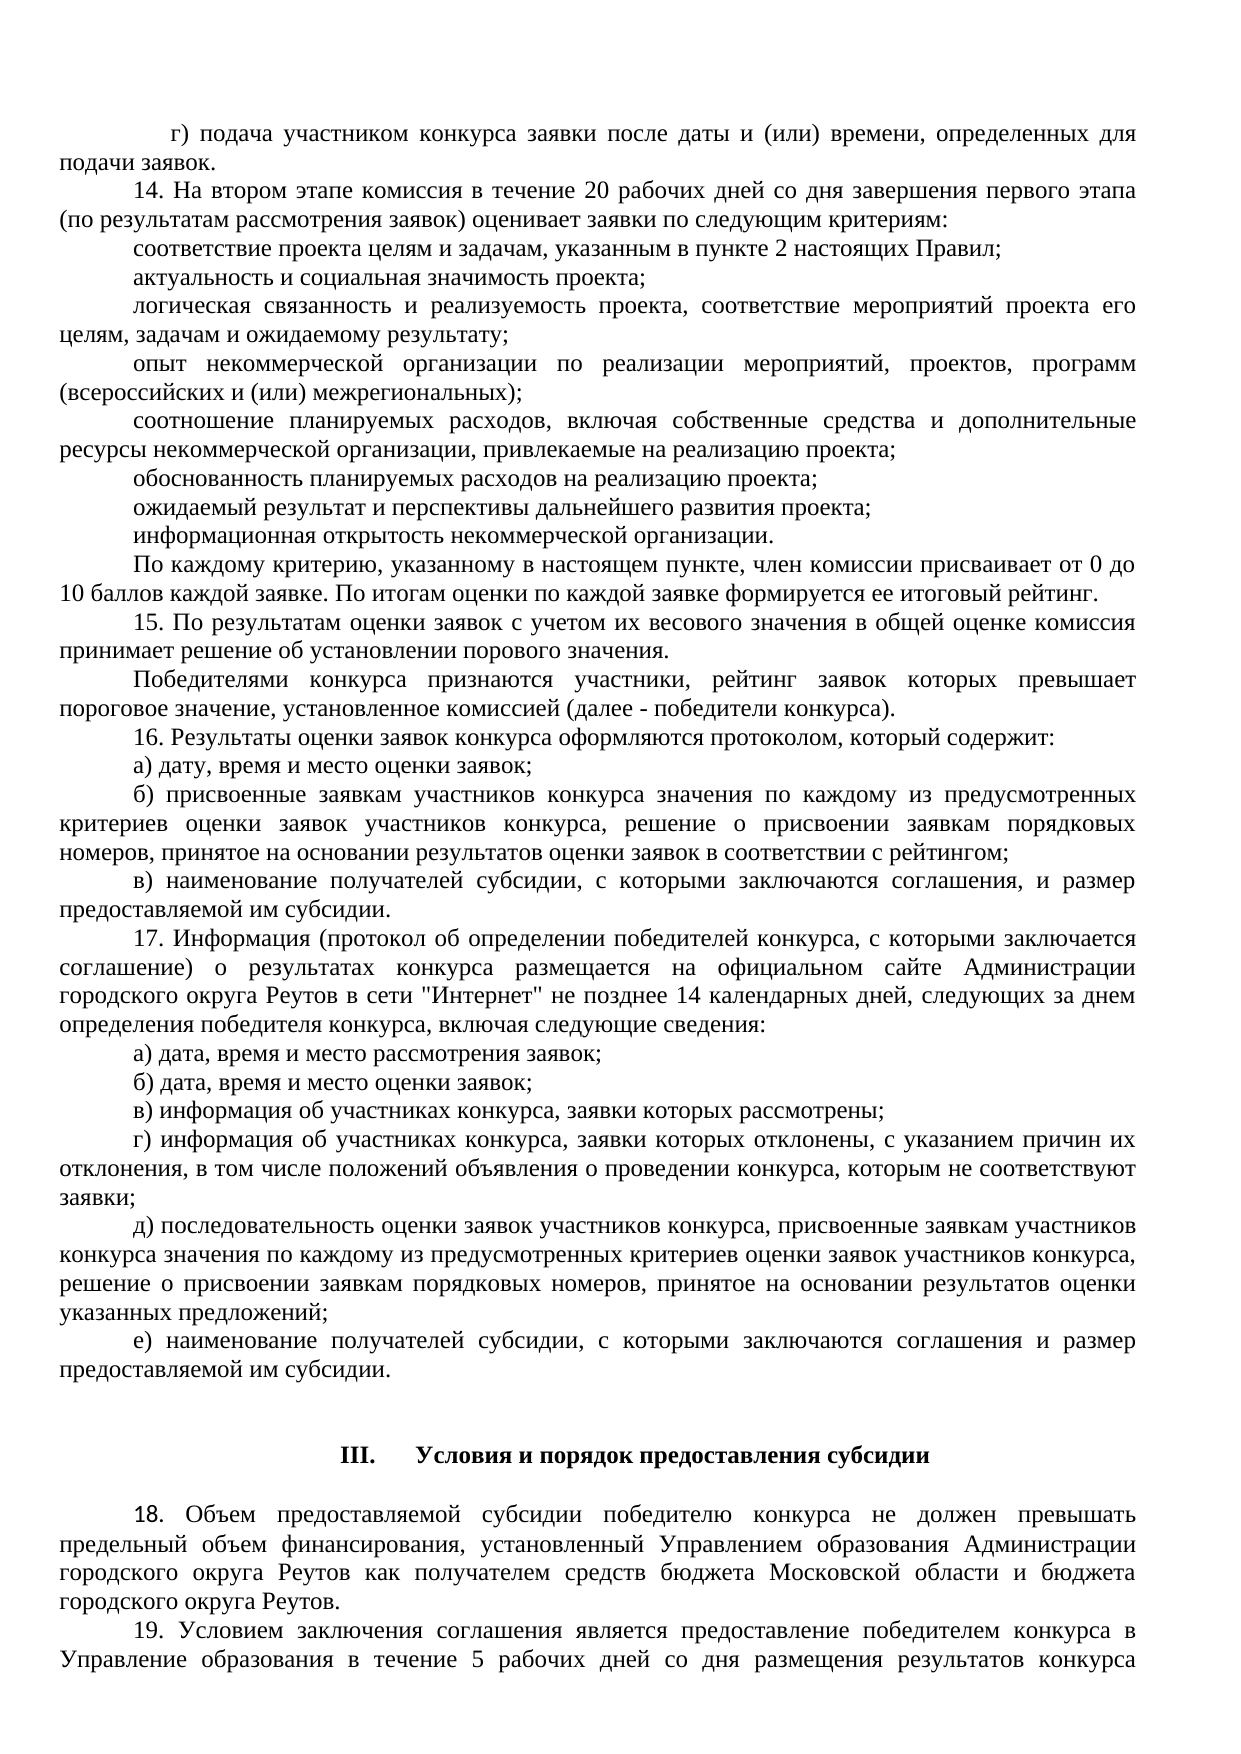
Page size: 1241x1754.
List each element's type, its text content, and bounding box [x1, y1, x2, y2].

text актуальность и социальная значимость проекта; [59, 262, 1137, 291]
text в) информация об участниках конкурса, заявки которых рассмотрены; [59, 1096, 1137, 1124]
text е) наименование получателей субсидии, с которыми заключаются соглашения и размер предоставляемой им субсидии. [59, 1326, 1137, 1383]
text а) дату, время и место оценки заявок; [59, 751, 1137, 779]
text По каждому критерию, указанному в настоящем пункте, член комиссии присваивает от 0 до 10 баллов каждой заявке. По итогам оценки по каждой заявке формируется ее итоговый рейтинг. [59, 549, 1137, 607]
text а) дата, время и место рассмотрения заявок; [59, 1038, 1137, 1067]
text соотношение планируемых расходов, включая собственные средства и дополнительные ресурсы некоммерческой организации, привлекаемые на реализацию проекта; [59, 406, 1137, 463]
text г) информация об участниках конкурса, заявки которых отклонены, с указанием причин их отклонения, в том числе положений объявления о проведении конкурса, которым не соответствуют заявки; [59, 1124, 1137, 1211]
text соответствие проекта целям и задачам, указанным в пункте 2 настоящих Правил; [59, 233, 1137, 262]
text опыт некоммерческой организации по реализации мероприятий, проектов, программ (всероссийских и (или) межрегиональных); [59, 348, 1137, 406]
text Победителями конкурса признаются участники, рейтинг заявок которых превышает пороговое значение, установленное комиссией (далее - победители конкурса). [59, 664, 1137, 722]
text 18. Объем предоставляемой субсидии победителю конкурса не должен превышать предельный объем финансирования, установленный Управлением образования Администрации городского округа Реутов как получателем средств бюджета Московской области и бюджета городского округа Реутов. [59, 1498, 1137, 1615]
text 17. Информация (протокол об определении победителей конкурса, с которыми заключается соглашение) о результатах конкурса размещается на официальном сайте Администрации городского округа Реутов в сети "Интернет" не позднее 14 календарных дней, следующих за днем определения победителя конкурса, включая следующие сведения: [59, 923, 1137, 1038]
text д) последовательность оценки заявок участников конкурса, присвоенные заявкам участников конкурса значения по каждому из предусмотренных критериев оценки заявок участников конкурса, решение о присвоении заявкам порядковых номеров, принятое на основании результатов оценки указанных предложений; [59, 1211, 1137, 1326]
text информационная открытость некоммерческой организации. [59, 521, 1137, 549]
text ожидаемый результат и перспективы дальнейшего развития проекта; [59, 492, 1137, 521]
text логическая связанность и реализуемость проекта, соответствие мероприятий проекта его целям, задачам и ожидаемому результату; [59, 291, 1137, 348]
text 16. Результаты оценки заявок конкурса оформляются протоколом, который содержит: [59, 722, 1137, 751]
list Условия и порядок предоставления субсидии [133, 1441, 1137, 1469]
text 15. По результатам оценки заявок с учетом их весового значения в общей оценке комиссия принимает решение об установлении порового значения. [59, 607, 1137, 664]
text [59, 1615, 1137, 1672]
text 14. На втором этапе комиссия в течение 20 рабочих дней со дня завершения первого этапа (по результатам рассмотрения заявок) оценивает заявки по следующим критериям: [59, 176, 1137, 233]
text б) дата, время и место оценки заявок; [59, 1067, 1137, 1096]
text в) наименование получателей субсидии, с которыми заключаются соглашения, и размер предоставляемой им субсидии. [59, 866, 1137, 923]
text г) подача участником конкурса заявки после даты и (или) времени, определенных для подачи заявок. [59, 118, 1137, 176]
text б) присвоенные заявкам участников конкурса значения по каждому из предусмотренных критериев оценки заявок участников конкурса, решение о присвоении заявкам порядковых номеров, принятое на основании результатов оценки заявок в соответствии с рейтингом; [59, 779, 1137, 866]
text обоснованность планируемых расходов на реализацию проекта; [59, 463, 1137, 492]
